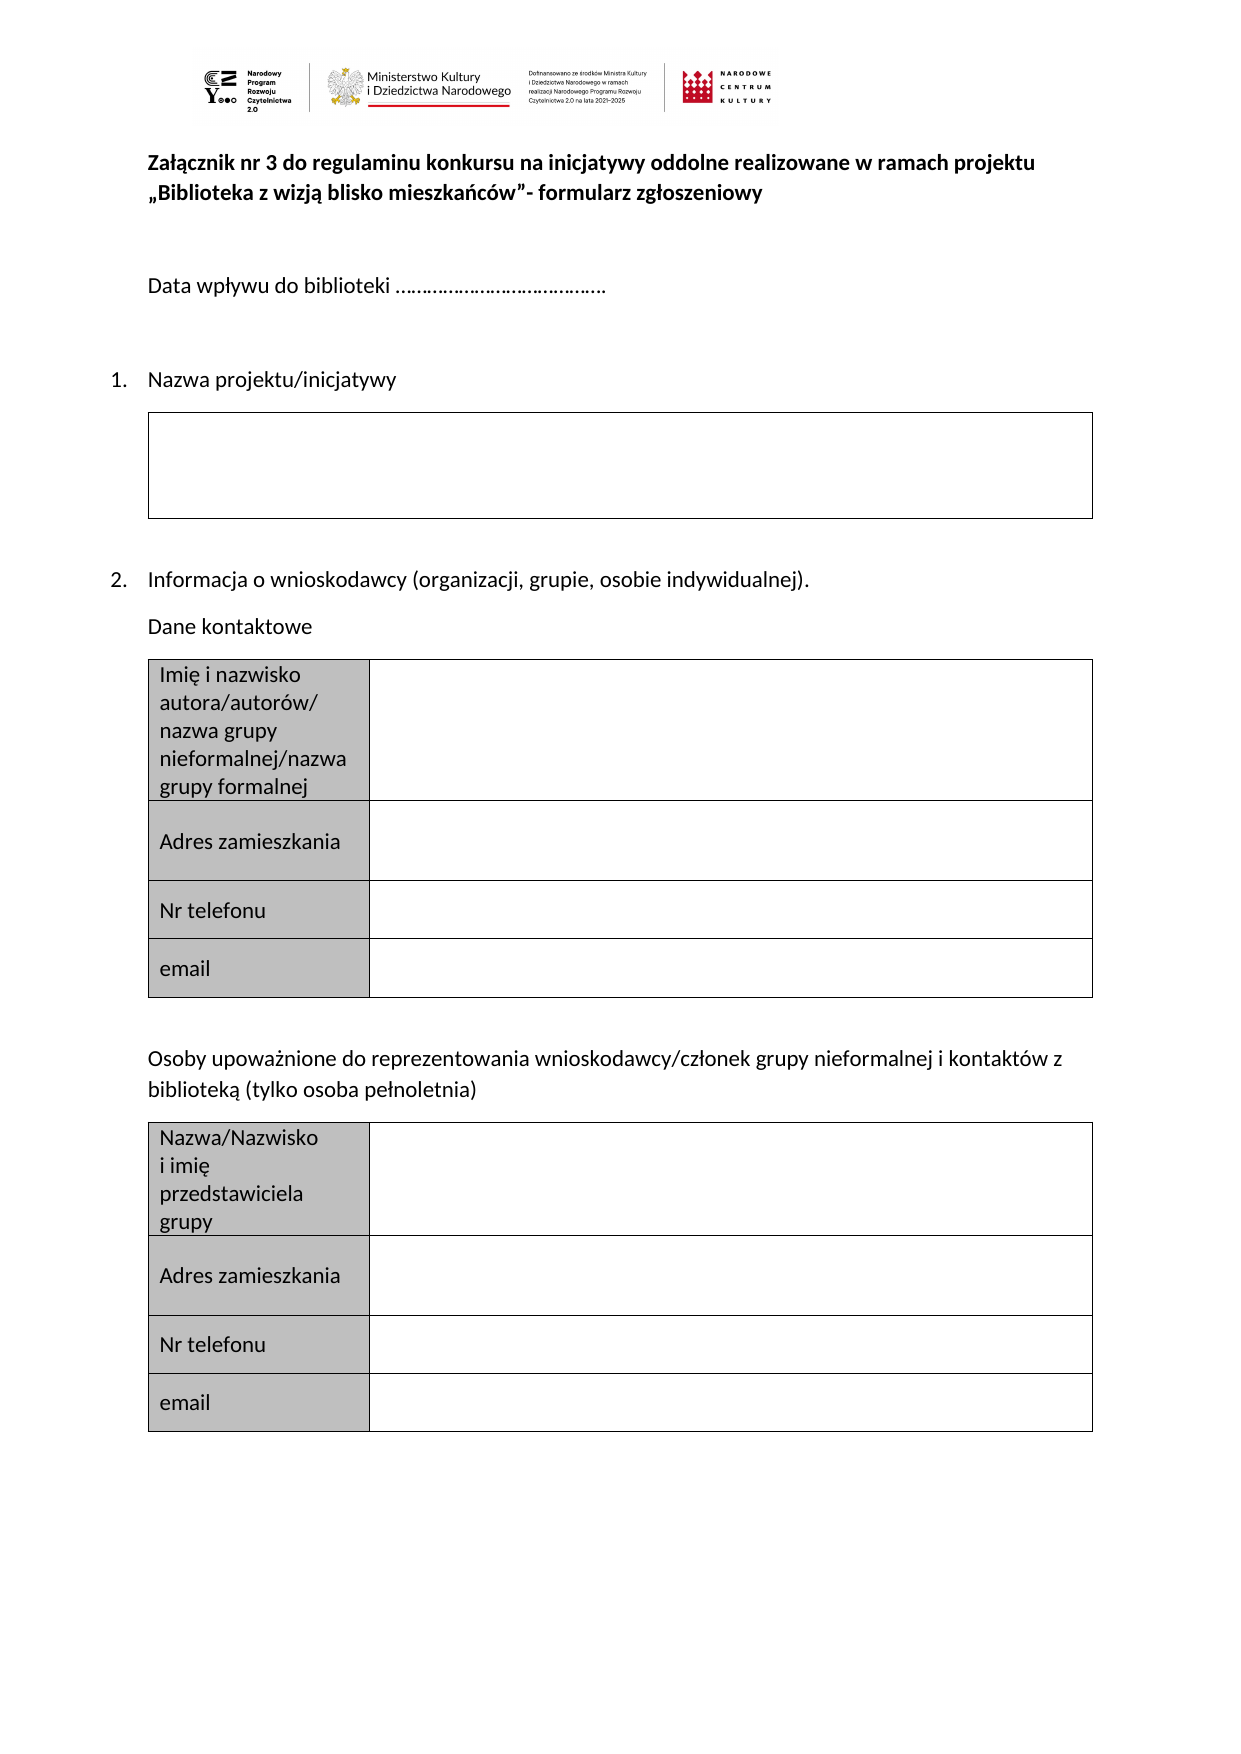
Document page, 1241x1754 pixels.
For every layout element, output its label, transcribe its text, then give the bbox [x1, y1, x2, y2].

table_cell email [149, 1374, 369, 1431]
table_cell Adres zamieszkania [149, 801, 369, 880]
picture [191, 47, 778, 126]
table_cell [370, 1236, 1092, 1315]
table_cell [370, 801, 1092, 880]
table_cell Nr telefonu [149, 881, 369, 938]
table_cell [370, 939, 1092, 997]
table_header Nazwa/Nazwisko i imię przedstawiciela grupy [149, 1123, 369, 1235]
text Dane kontaktowe [148, 612, 1093, 640]
table_header Imię i nazwisko autora/autorów/ nazwa grupy nieformalnej/nazwa grupy formalnej [149, 660, 369, 800]
list Nazwa projektu/inicjatywy [110, 365, 1093, 393]
table_header [149, 413, 1092, 517]
table_header [370, 1123, 1092, 1235]
text Osoby upoważnione do reprezentowania wnioskodawcy/członek grupy nieformalnej i kontaktów z biblioteką (tylko osoba pełnoletnia) [148, 1044, 1093, 1103]
table_cell email [149, 939, 369, 997]
list Informacja o wnioskodawcy (organizacji, grupie, osobie indywidualnej). [110, 565, 1093, 593]
table_cell [370, 1374, 1092, 1431]
table_cell [370, 881, 1092, 938]
table_cell Nr telefonu [149, 1316, 369, 1373]
table_cell Adres zamieszkania [149, 1236, 369, 1315]
table_header [370, 660, 1092, 800]
text Data wpływu do biblioteki …………………………………. [148, 272, 1093, 299]
text Załącznik nr 3 do regulaminu konkursu na inicjatywy oddolne realizowane w ramach projektu „Biblioteka z wizją blisko mieszkańców”- formularz zgłoszeniowy [148, 148, 1093, 206]
table_cell [370, 1316, 1092, 1373]
